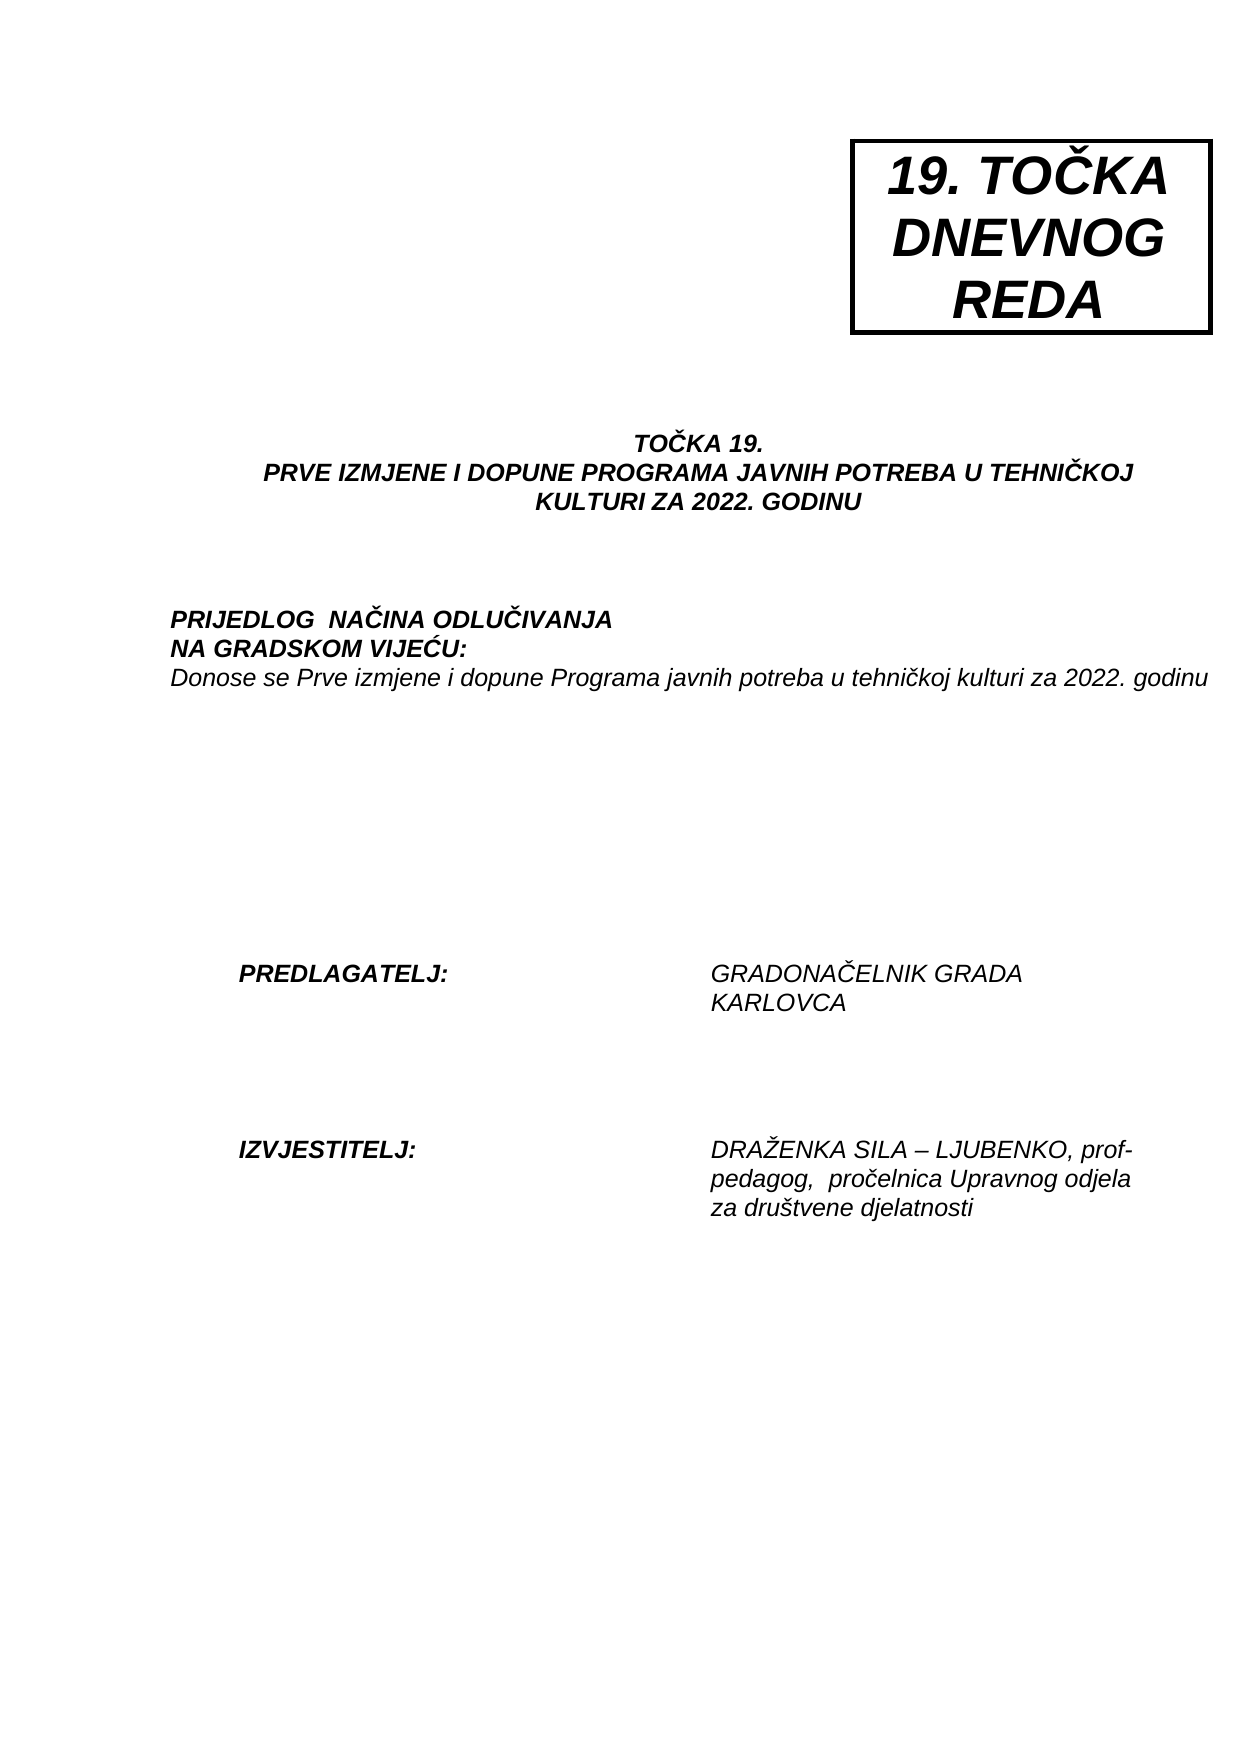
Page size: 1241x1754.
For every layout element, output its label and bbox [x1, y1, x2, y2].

table_cell [148, 94, 1240, 1623]
